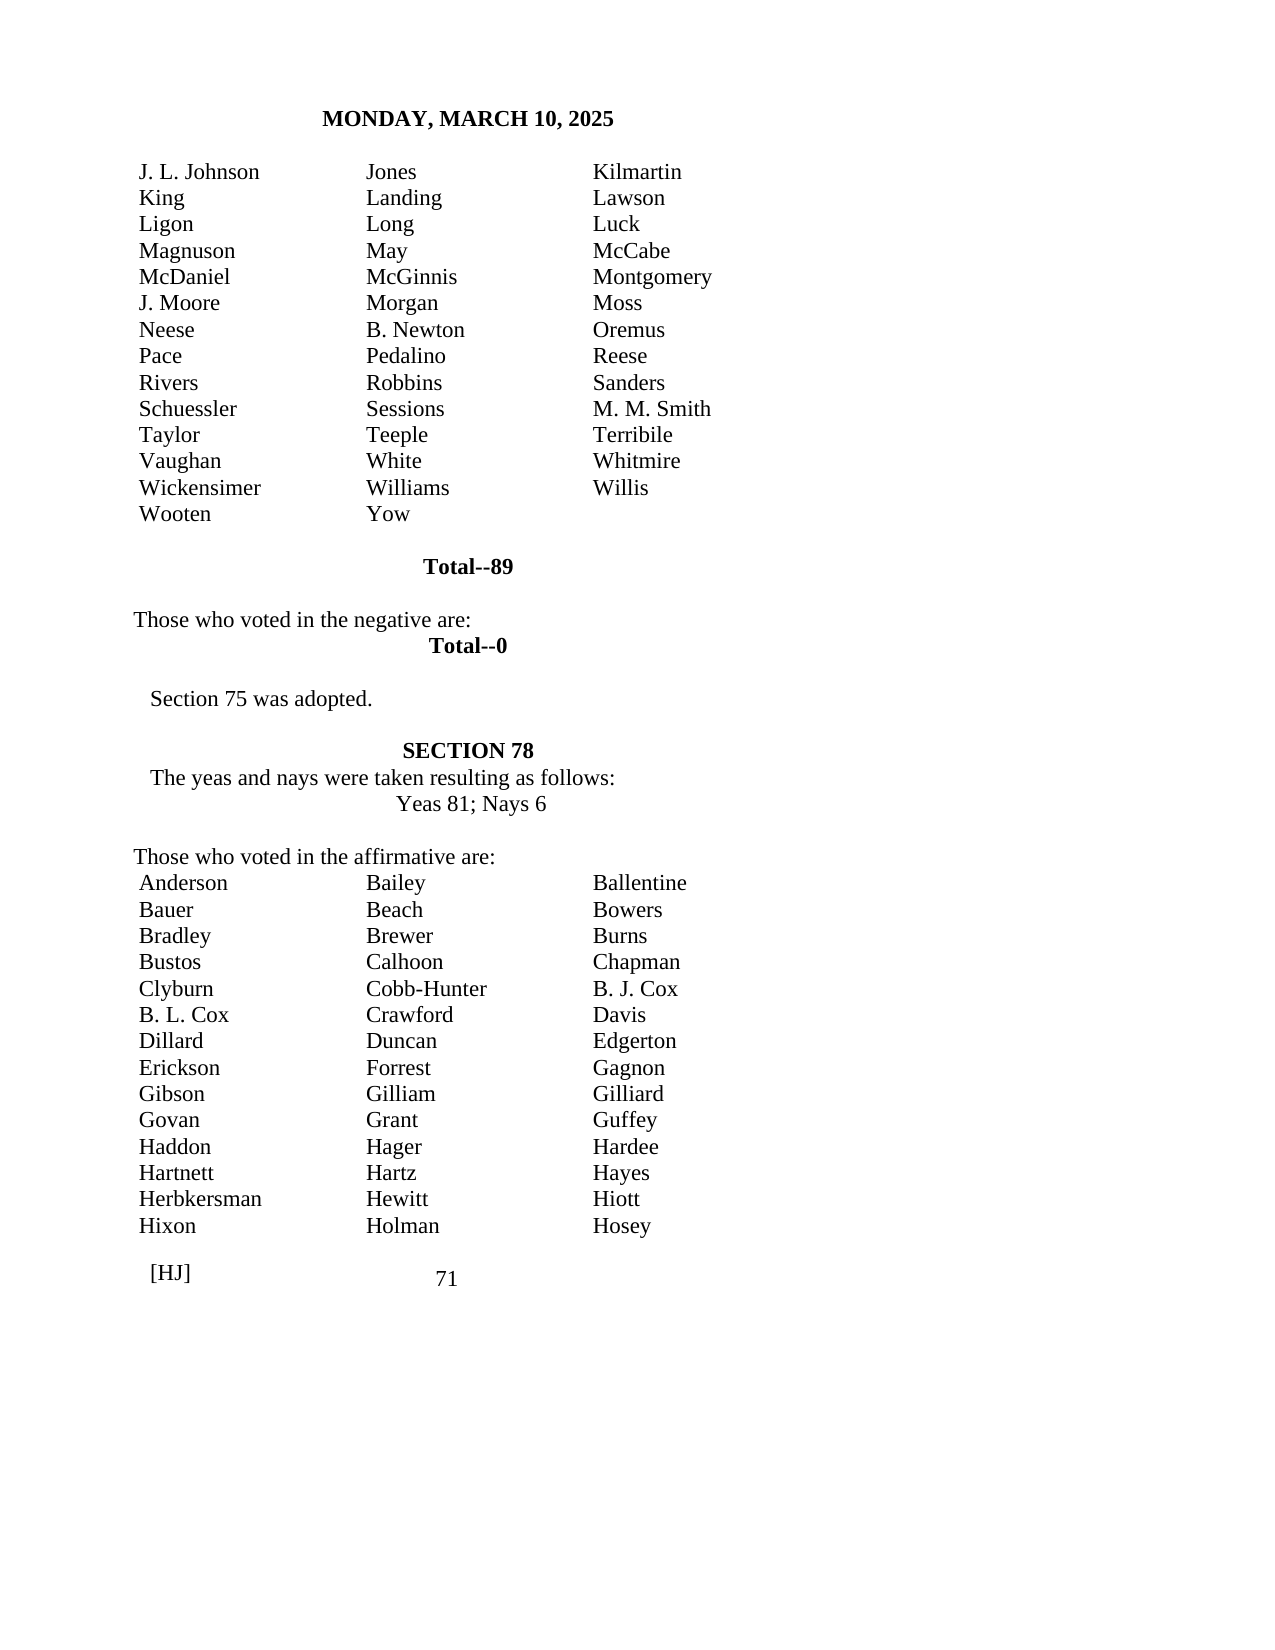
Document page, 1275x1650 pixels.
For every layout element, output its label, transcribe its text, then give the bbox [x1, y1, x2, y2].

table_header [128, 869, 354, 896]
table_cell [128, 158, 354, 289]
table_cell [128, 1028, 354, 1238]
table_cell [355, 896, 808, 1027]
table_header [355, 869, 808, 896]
text Those who voted in the negative are: [127, 606, 786, 632]
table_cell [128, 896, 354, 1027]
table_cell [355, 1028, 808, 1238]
text Total--89 [127, 553, 786, 579]
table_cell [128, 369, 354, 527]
text Those who voted in the affirmative are: [127, 843, 786, 869]
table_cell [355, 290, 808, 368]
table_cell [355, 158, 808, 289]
text The yeas and nays were taken resulting as follows: [127, 764, 786, 790]
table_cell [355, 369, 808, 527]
text Yeas 81; Nays 6 [127, 790, 786, 817]
text Section 75 was adopted. [127, 685, 786, 711]
text SECTION 78 [127, 737, 786, 764]
text Total--0 [127, 632, 786, 658]
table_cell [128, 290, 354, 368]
